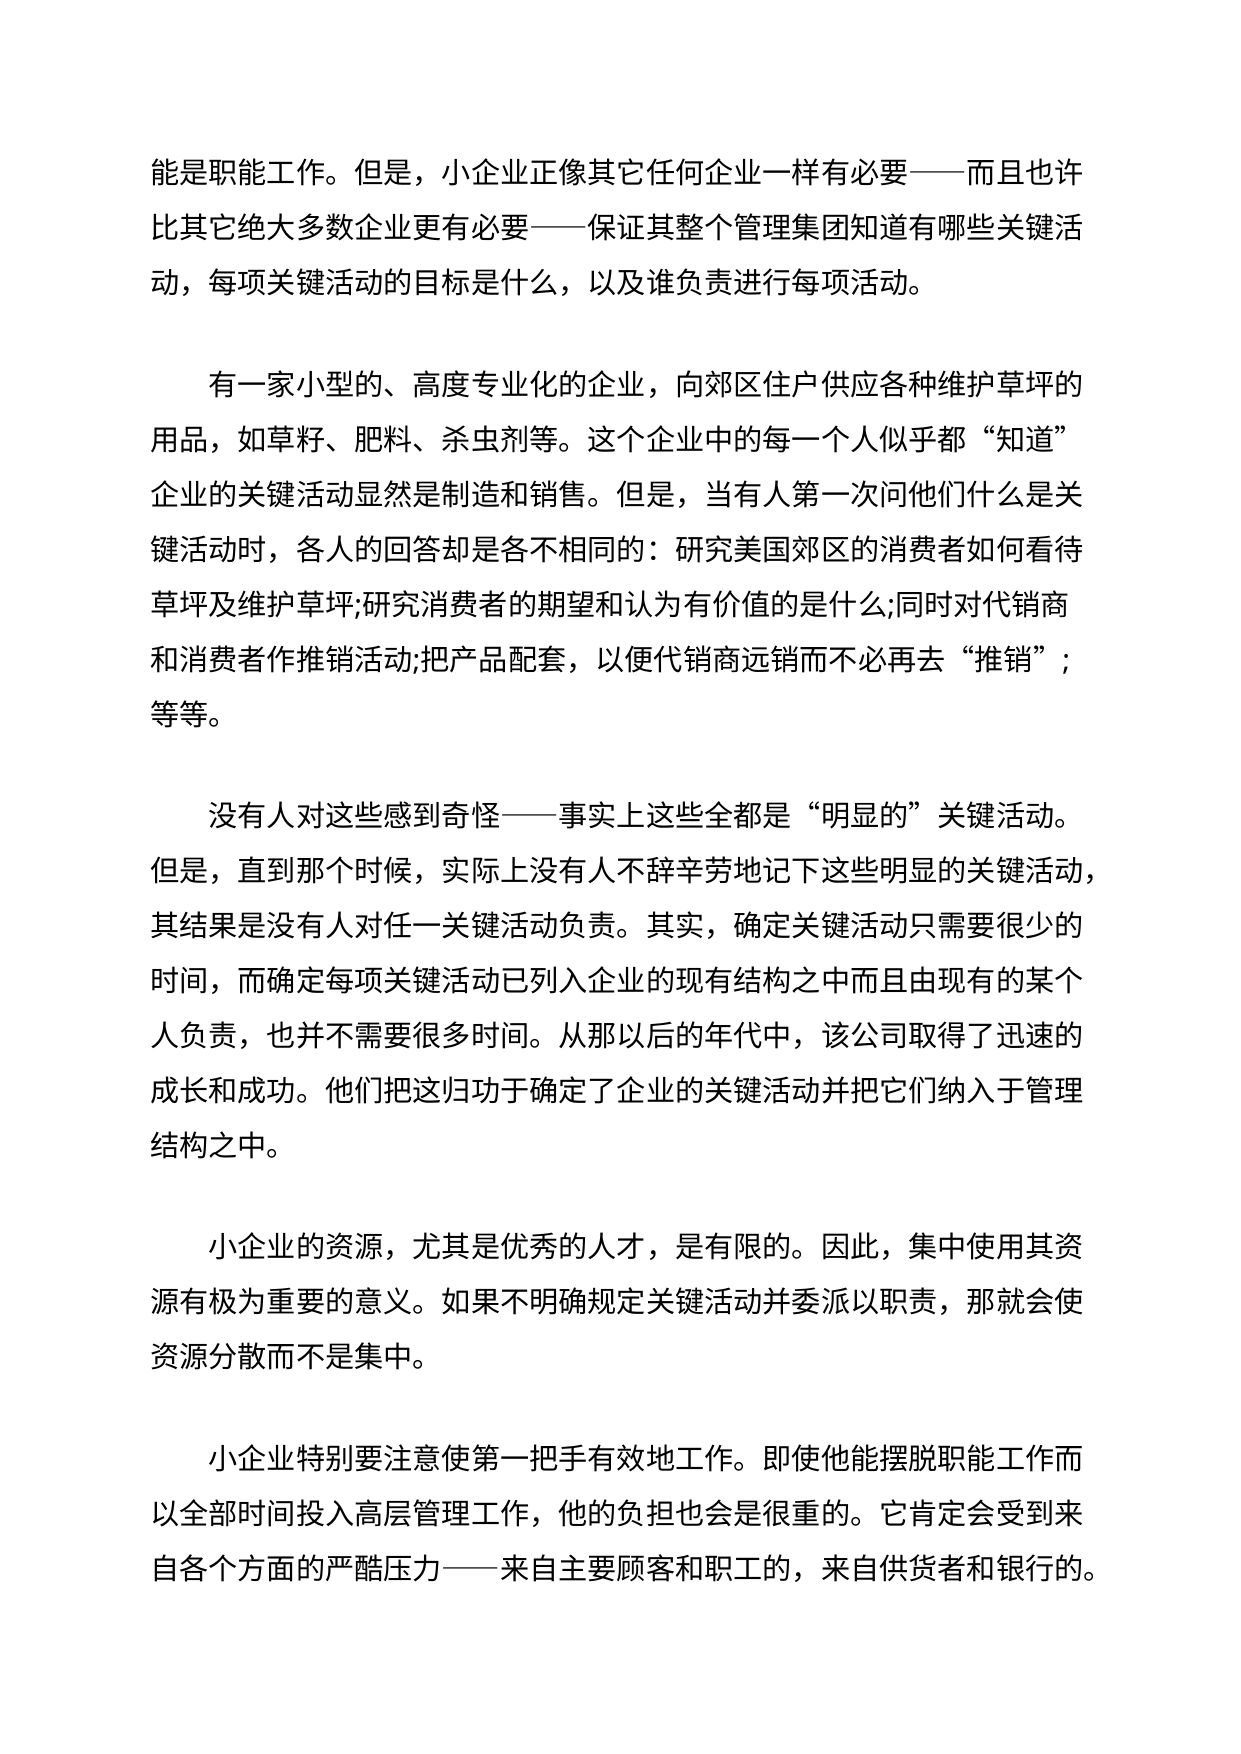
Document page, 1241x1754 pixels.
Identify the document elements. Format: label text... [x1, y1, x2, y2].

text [150, 1436, 1090, 1588]
text 有一家小型的、高度专业化的企业，向郊区住户供应各种维护草坪的用品，如草籽、肥料、杀虫剂等。这个企业中的每一个人似乎都“知道”企业的关键活动显然是制造和销售。但是，当有人第一次问他们什么是关键活动时，各人的回答却是各不相同的：研究美国郊区的消费者如何看待草坪及维护草坪;研究消费者的期望和认为有价值的是什么;同时对代销商和消费者作推销活动;把产品配套，以便代销商远销而不必再去“推销”;等等。 [150, 362, 1090, 733]
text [150, 150, 1090, 302]
text 小企业的资源，尤其是优秀的人才，是有限的。因此，集中使用其资源有极为重要的意义。如果不明确规定关键活动并委派以职责，那就会使资源分散而不是集中。 [150, 1224, 1090, 1376]
text 没有人对这些感到奇怪——事实上这些全都是“明显的”关键活动。但是，直到那个时候，实际上没有人不辞辛劳地记下这些明显的关键活动，其结果是没有人对任一关键活动负责。其实，确定关键活动只需要很少的时间，而确定每项关键活动已列入企业的现有结构之中而且由现有的某个人负责，也并不需要很多时间。从那以后的年代中，该公司取得了迅速的成长和成功。他们把这归功于确定了企业的关键活动并把它们纳入于管理结构之中。 [150, 793, 1090, 1164]
